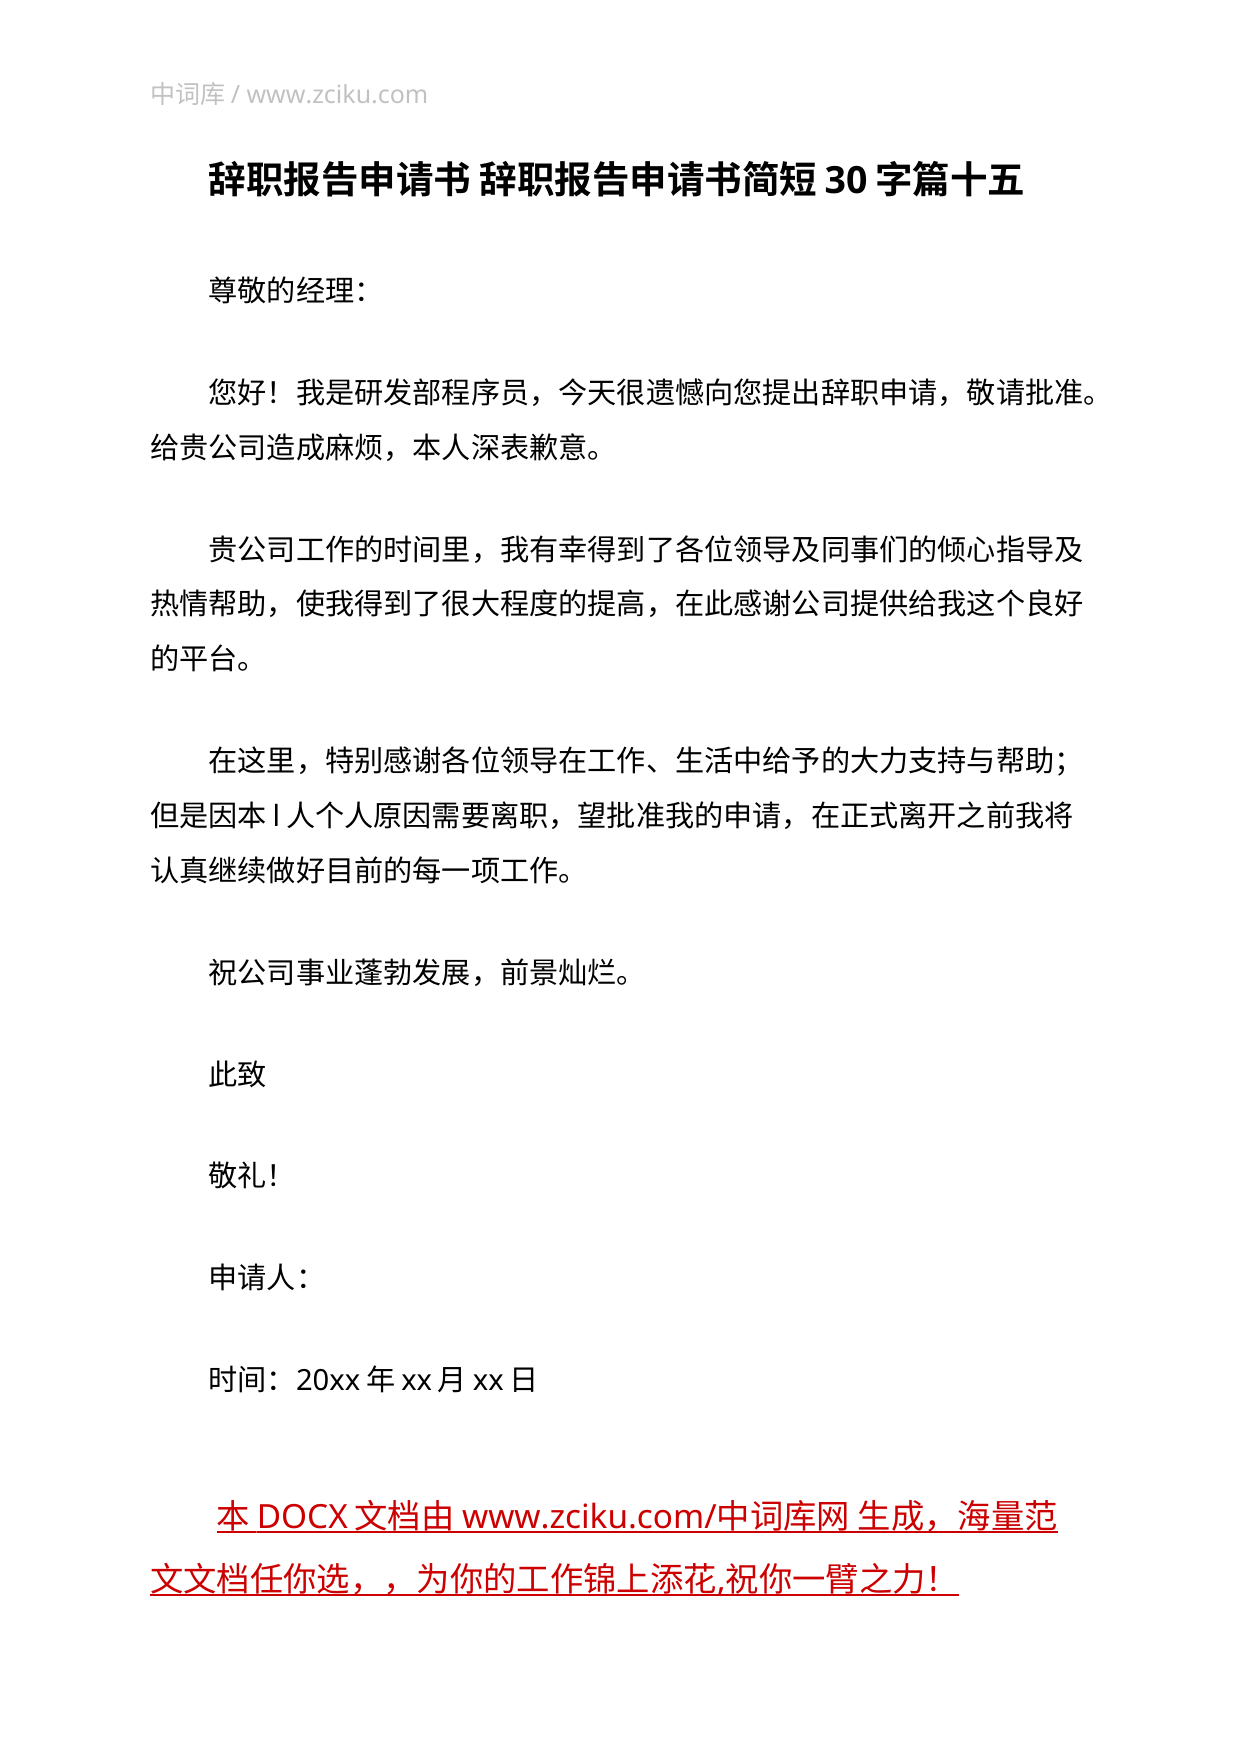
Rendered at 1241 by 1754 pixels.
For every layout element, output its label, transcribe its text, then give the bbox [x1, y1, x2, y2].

text 申请人： [150, 1254, 1090, 1297]
text 辞职报告申请书 辞职报告申请书简短30字篇十五 [150, 150, 1090, 204]
text 敬礼！ [150, 1153, 1090, 1195]
text 您好！我是研发部程序员，今天很遗憾向您提出辞职申请，敬请批准。给贵公司造成麻烦，本人深表歉意。 [150, 369, 1090, 467]
text 此致 [150, 1051, 1090, 1093]
text 时间：20xx年xx月xx日 [150, 1356, 1090, 1399]
text 在这里，特别感谢各位领导在工作、生活中给予的大力支持与帮助；但是因本l人个人原因需要离职，望批准我的申请，在正式离开之前我将认真继续做好目前的每一项工作。 [150, 738, 1090, 890]
text 贵公司工作的时间里，我有幸得到了各位领导及同事们的倾心指导及热情帮助，使我得到了很大程度的提高，在此感谢公司提供给我这个良好的平台。 [150, 526, 1090, 678]
text 尊敬的经理： [150, 268, 1090, 310]
text 本DOCX文档由 www.zciku.com/中词库网 生成，海量范文文档任你选，，为你的工作锦上添花,祝你一臂之力！ [150, 1489, 1090, 1601]
text 祝公司事业蓬勃发展，前景灿烂。 [150, 949, 1090, 992]
